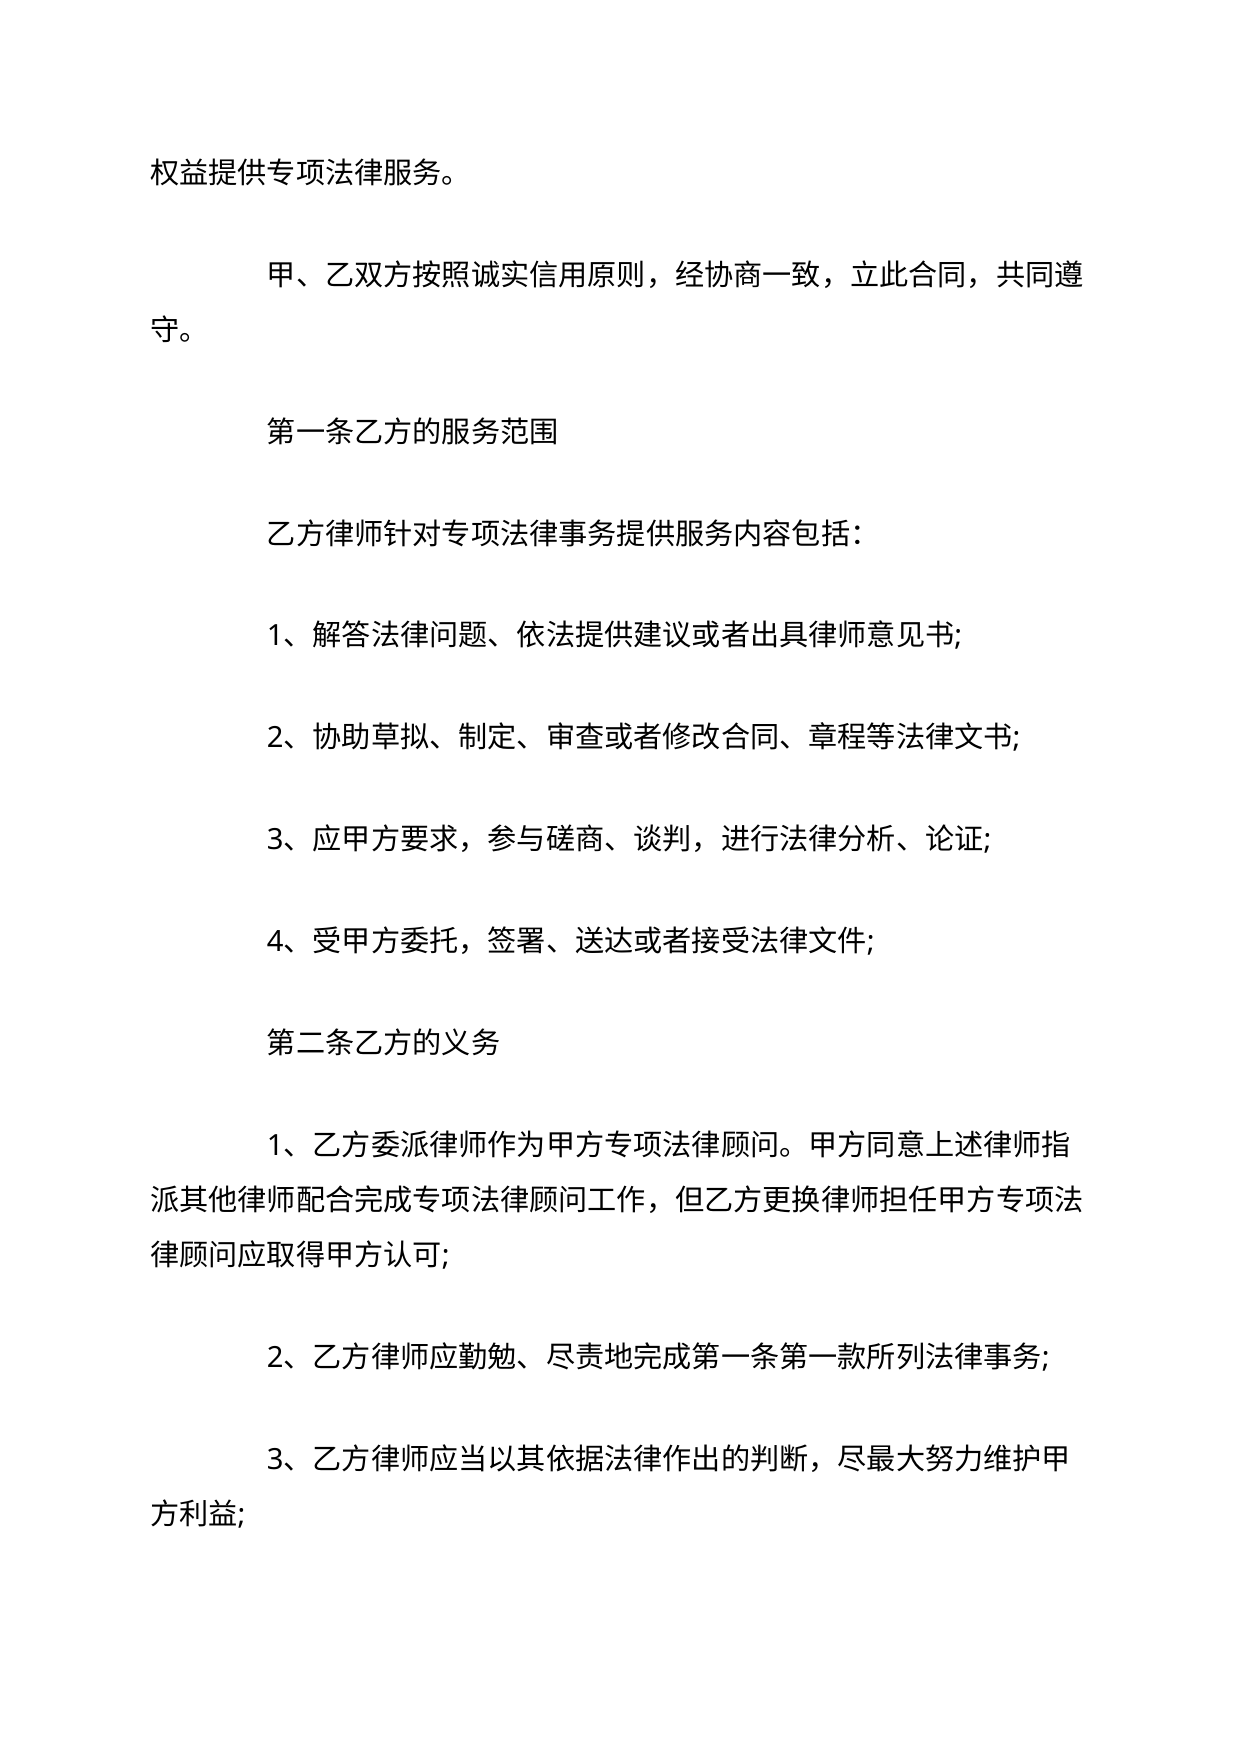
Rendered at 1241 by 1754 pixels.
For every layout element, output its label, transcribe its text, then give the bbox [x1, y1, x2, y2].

text 1、乙方委派律师作为甲方专项法律顾问。甲方同意上述律师指派其他律师配合完成专项法律顾问工作，但乙方更换律师担任甲方专项法律顾问应取得甲方认可; [150, 1122, 1090, 1274]
text 1、解答法律问题、依法提供建议或者出具律师意见书; [150, 612, 1090, 654]
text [150, 150, 1090, 192]
text 3、乙方律师应当以其依据法律作出的判断，尽最大努力维护甲方利益; [150, 1436, 1090, 1533]
text 2、协助草拟、制定、审查或者修改合同、章程等法律文书; [150, 714, 1090, 756]
text 乙方律师针对专项法律事务提供服务内容包括： [150, 510, 1090, 552]
text 3、应甲方要求，参与磋商、谈判，进行法律分析、论证; [150, 816, 1090, 858]
text 第二条乙方的义务 [150, 1020, 1090, 1062]
text 甲、乙双方按照诚实信用原则，经协商一致，立此合同，共同遵守。 [150, 252, 1090, 349]
text 4、受甲方委托，签署、送达或者接受法律文件; [150, 918, 1090, 960]
text 第一条乙方的服务范围 [150, 408, 1090, 451]
text 2、乙方律师应勤勉、尽责地完成第一条第一款所列法律事务; [150, 1333, 1090, 1376]
